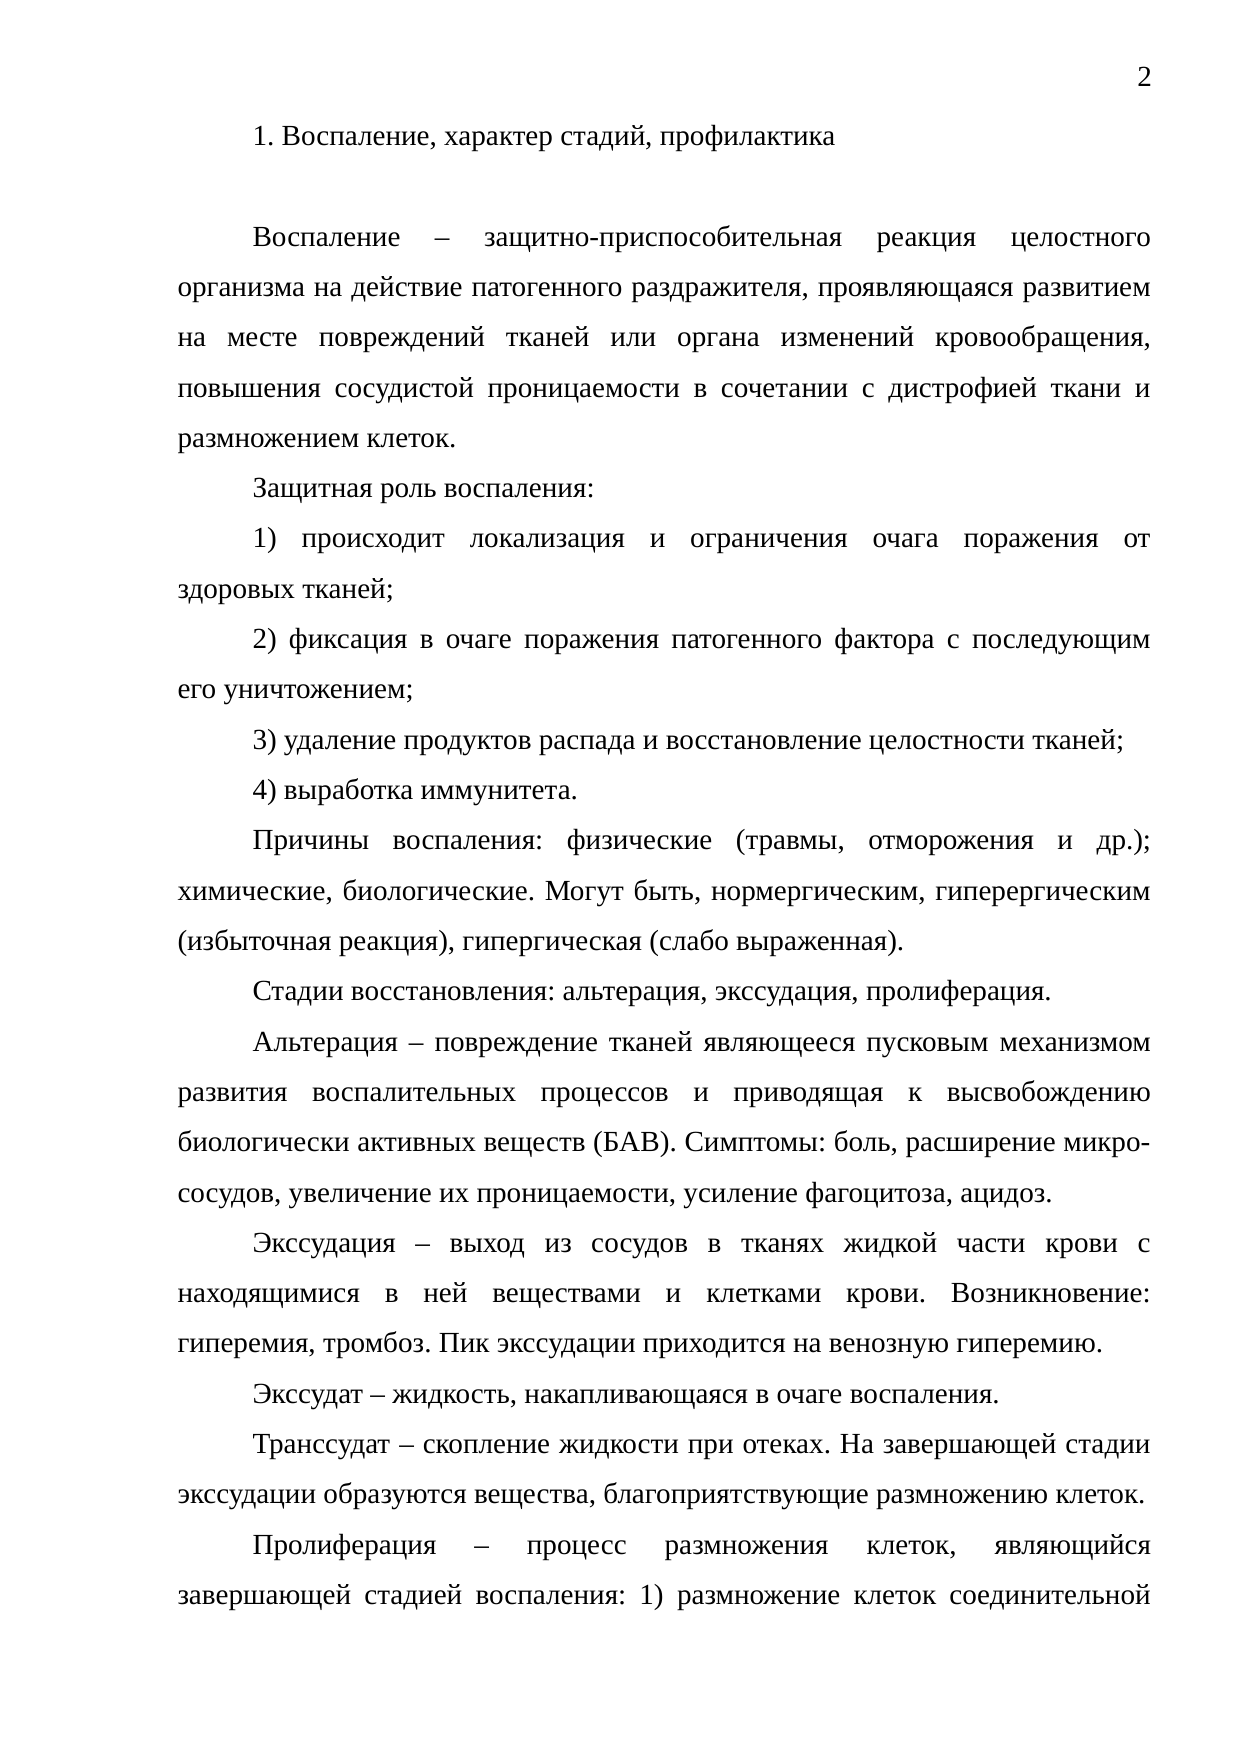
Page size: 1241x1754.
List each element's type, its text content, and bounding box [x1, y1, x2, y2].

text 2) фиксация в очаге поражения патогенного фактора с последующим его уничтожением; [177, 621, 1152, 705]
text Экссудация – выход из сосудов в тканях жидкой части крови с находящимися в ней веществами и клетками крови. Возникновение: гиперемия, тромбоз. Пик экссудации приходится на венозную гиперемию. [177, 1225, 1152, 1359]
text 4) выработка иммунитета. [177, 772, 1152, 806]
text Транссудат – скопление жидкости при отеках. На завершающей стадии экссудации образуются вещества, благоприятствующие размножению клеток. [177, 1426, 1152, 1510]
text Стадии восстановления: альтерация, экссудация, пролиферация. [177, 973, 1152, 1007]
text 1) происходит локализация и ограничения очага поражения от здоровых тканей; [177, 521, 1152, 604]
text Причины воспаления: физические (травмы, отморожения и др.); химические, биологические. Могут быть, нормергическим, гиперергическим (избыточная реакция), гипергическая (слабо выраженная). [177, 822, 1152, 957]
text 3) удаление продуктов распада и восстановление целостности тканей; [177, 722, 1152, 755]
text Защитная роль воспаления: [177, 470, 1152, 504]
text Воспаление – защитно-приспособительная реакция целостного организма на действие патогенного раздражителя, проявляющаяся развитием на месте повреждений тканей или органа изменений кровообращения, повышения сосудистой проницаемости в сочетании с дистрофией ткани и размножением клеток. [177, 219, 1152, 453]
text Альтерация – повреждение тканей являющееся пусковым механизмом развития воспалительных процессов и приводящая к высвобождению биологически активных веществ (БАВ). Симптомы: боль, расширение микро-сосудов, увеличение их проницаемости, усиление фагоцитоза, ацидоз. [177, 1024, 1152, 1208]
text 1. Воспаление, характер стадий, профилактика [177, 118, 1152, 152]
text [177, 1527, 1152, 1611]
text Экссудат – жидкость, накапливающаяся в очаге воспаления. [177, 1376, 1152, 1409]
